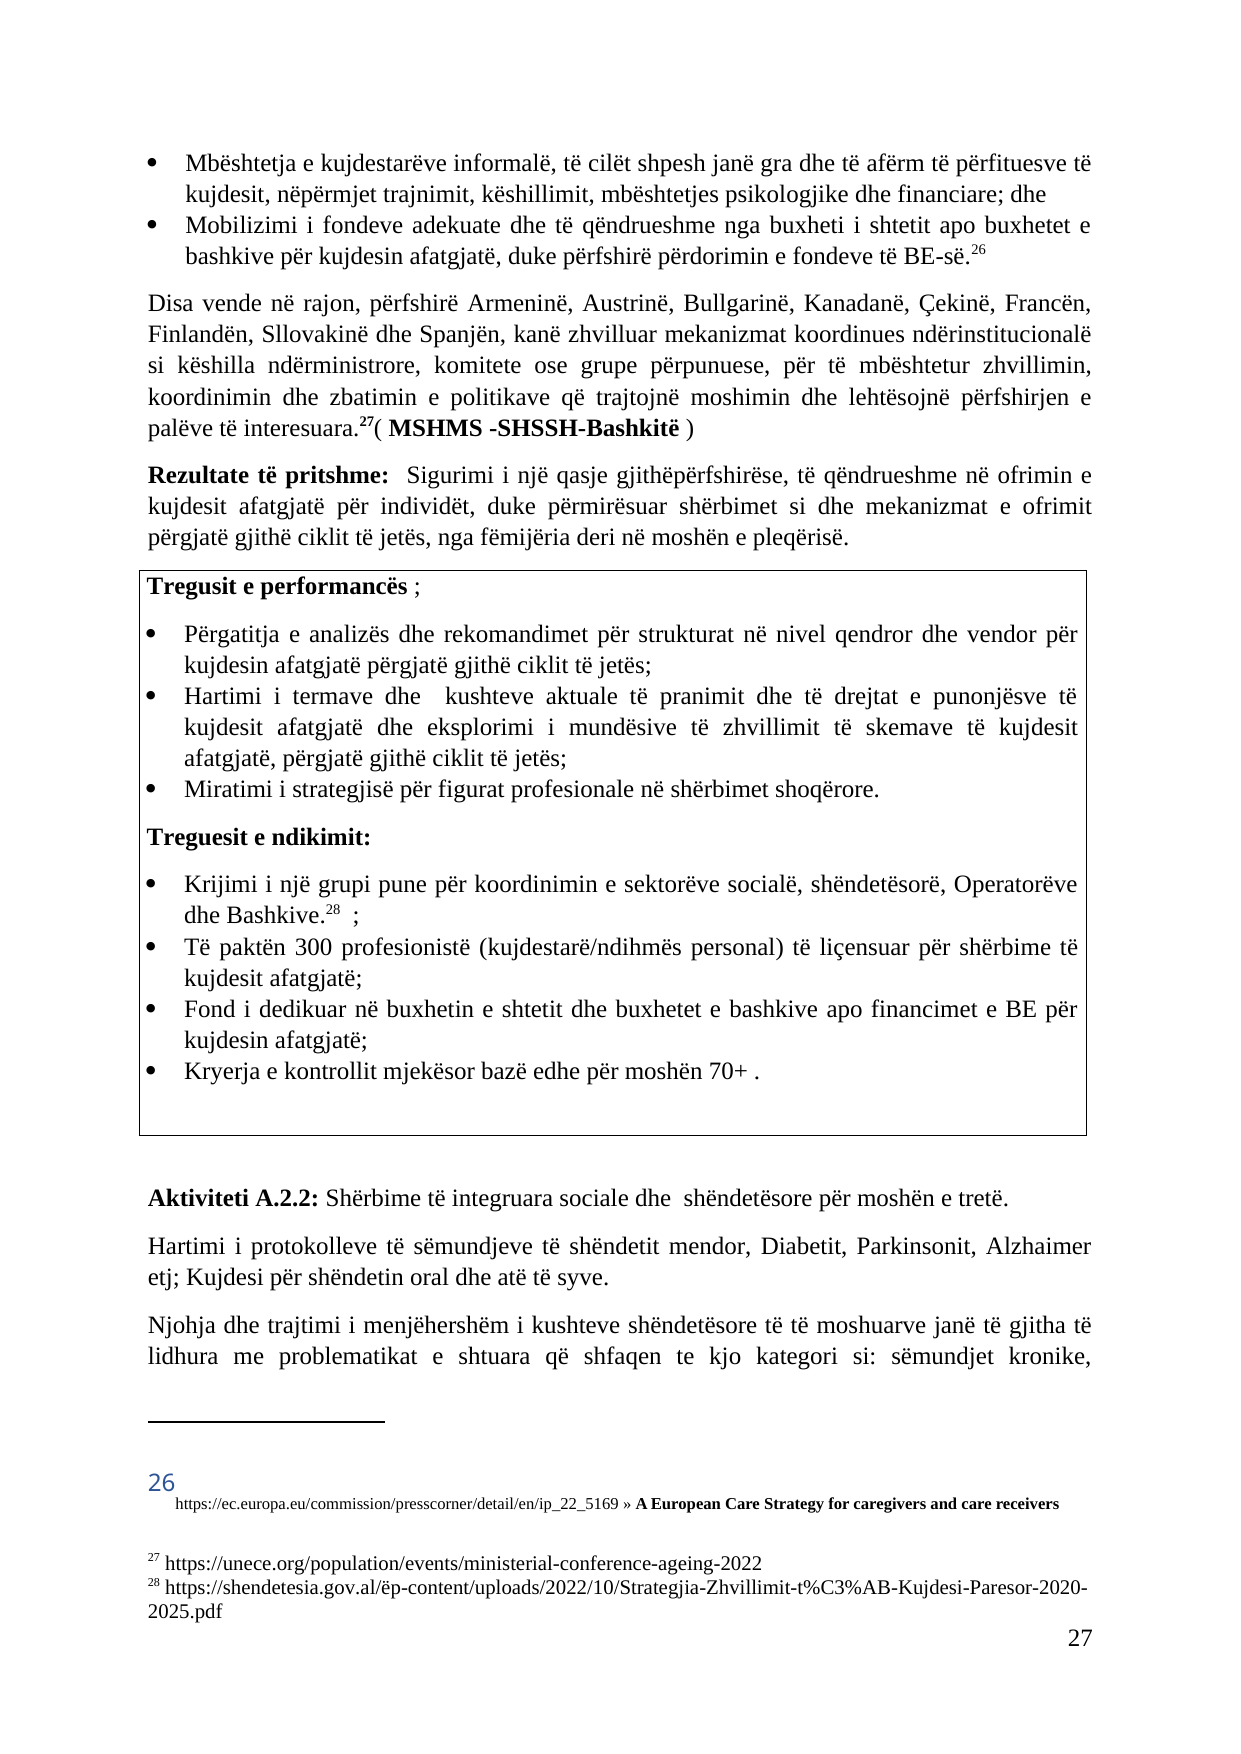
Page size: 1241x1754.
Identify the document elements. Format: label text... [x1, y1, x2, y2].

list Mobilizimi i fondeve adekuate dhe të qëndrueshme nga buxheti i shtetit apo buxhetet e bashkive për kujdesin afatgjatë, duke përfshirë përdorimin e fondeve të BE-së. [148, 210, 1093, 269]
table_header Tregusit e performancës ; Përgatitja e analizës dhe rekomandimet për strukturat në nivel qendror dhe vendor për kujdesin afatgjatë përgjatë gjithë ciklit të jetës; Hartimi i termave dhe kushteve aktuale të pranimit dhe të drejtat e punonjësve të kujdesit afatgjatë dhe eksplorimi i mundësive të zhvillimit të skemave të kujdesit afatgjatë, përgjatë gjithë ciklit të jetës; Miratimi i strategjisë për figurat profesionale në shërbimet shoqërore. Treguesit e ndikimit: Krijimi i një grupi pune për koordinimin e sektorëve socialë, shëndetësorë, Operatorëve dhe Bashkive. ; Të paktën 300 profesionistë (kujdestarë/ndihmës personal) të liçensuar për shërbime të kujdesit afatgjatë; Fond i dedikuar në buxhetin e shtetit dhe buxhetet e bashkive apo financimet e BE për kujdesin afatgjatë; Kryerja e kontrollit mjekësor bazë edhe për moshën 70+ . [140, 571, 1086, 1134]
text Hartimi i protokolleve të sëmundjeve të shëndetit mendor, Diabetit, Parkinsonit, Alzhaimer etj; Kujdesi për shëndetin oral dhe atë të syve. [148, 1231, 1093, 1291]
text Disa vende në rajon, përfshirë Armeninë, Austrinë, Bullgarinë, Kanadanë, Çekinë, Francën, Finlandën, Sllovakinë dhe Spanjën, kanë zhvilluar mekanizmat koordinues ndërinstitucionalë si këshilla ndërministrore, komitete ose grupe përpunuese, për të mbështetur zhvillimin, koordinimin dhe zbatimin e politikave që trajtojnë moshimin dhe lehtësojnë përfshirjen e palëve të interesuara.( MSHMS -SHSSH-Bashkitë ) [148, 288, 1093, 441]
list Mbështetja e kujdestarëve informalë, të cilët shpesh janë gra dhe të afërm të përfituesve të kujdesit, nëpërmjet trajnimit, këshillimit, mbështetjes psikologjike dhe financiare; dhe [148, 148, 1093, 207]
text Rezultate të pritshme: Sigurimi i një qasje gjithëpërfshirëse, të qëndrueshme në ofrimin e kujdesit afatgjatë për individët, duke përmirësuar shërbimet si dhe mekanizmat e ofrimit përgjatë gjithë ciklit të jetës, nga fëmijëria deri në moshën e pleqërisë. [148, 460, 1093, 551]
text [148, 1310, 1093, 1369]
text Aktiviteti A.2.2: Shërbime të integruara sociale dhe shëndetësore për moshën e tretë. [148, 1183, 1093, 1212]
